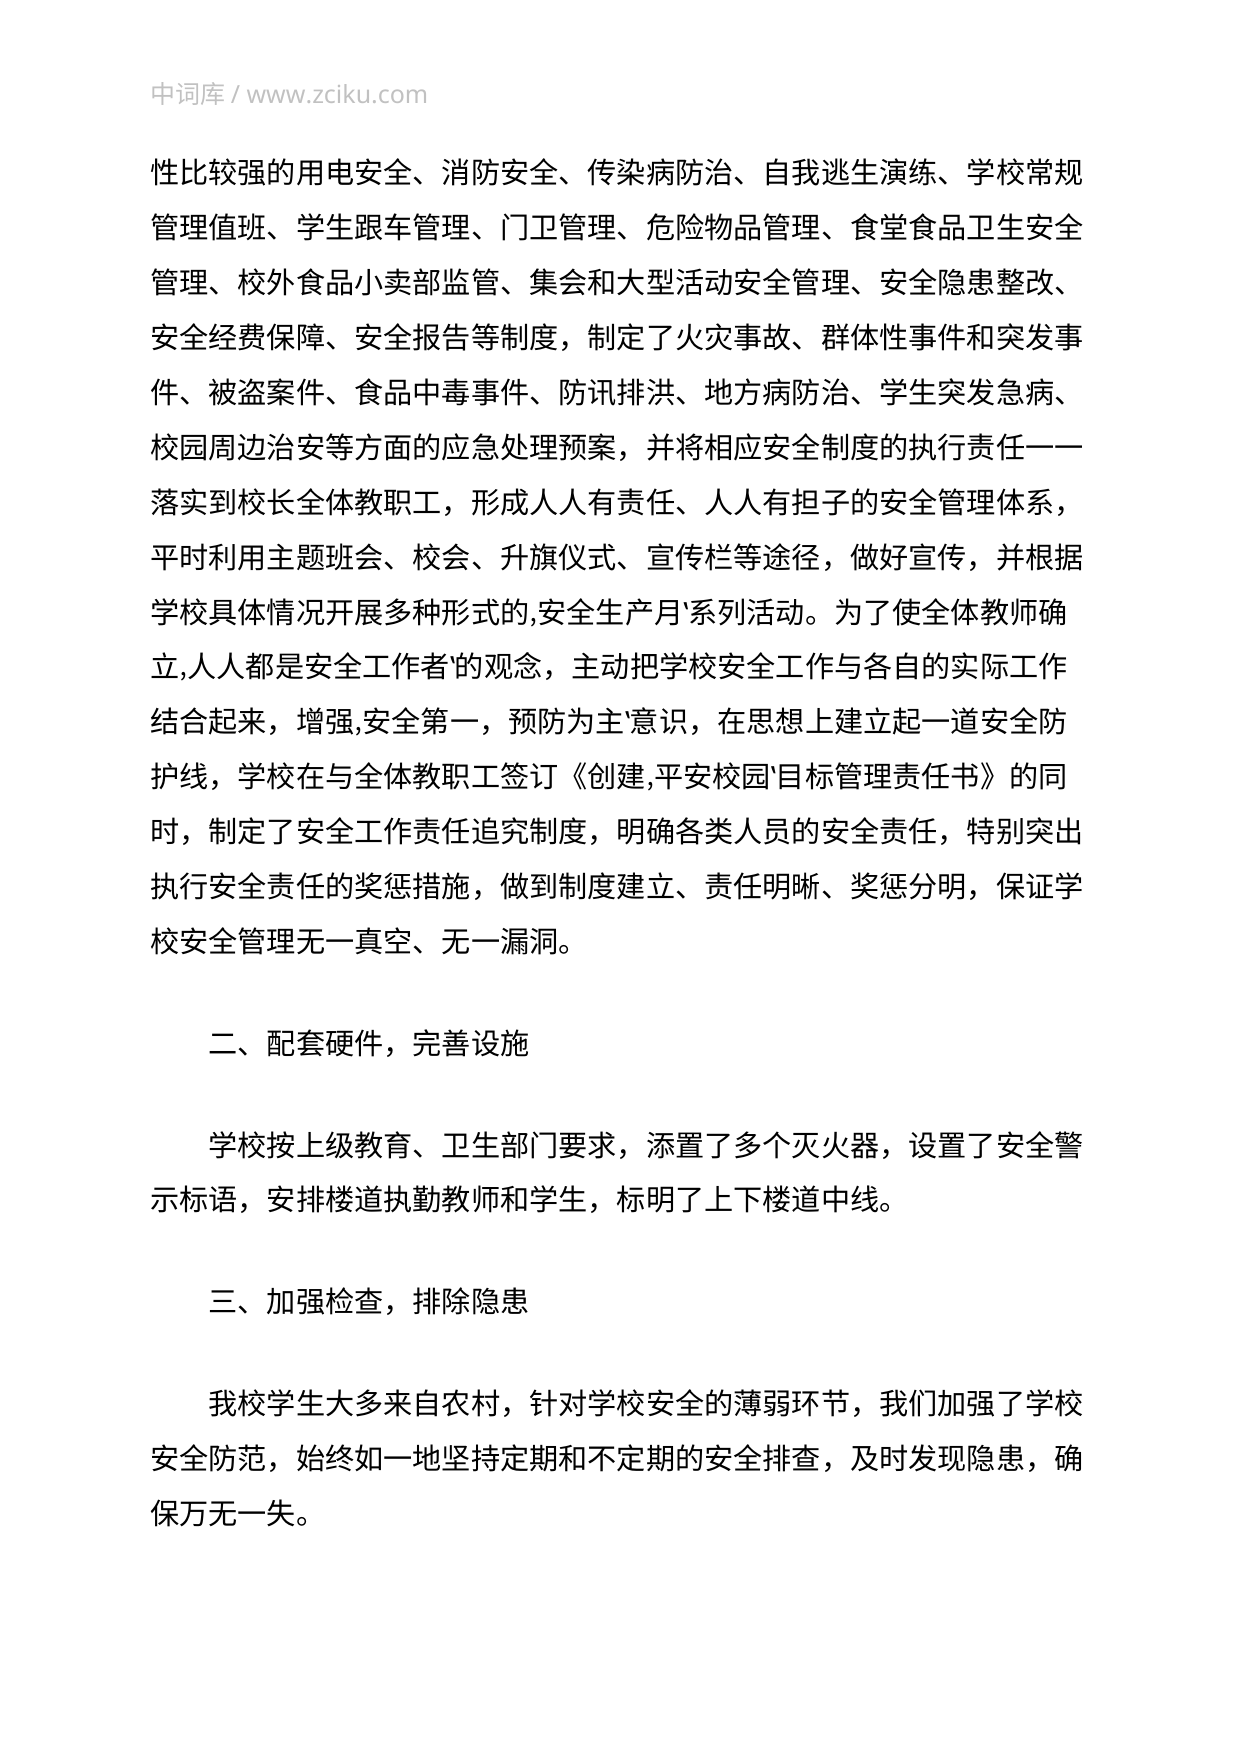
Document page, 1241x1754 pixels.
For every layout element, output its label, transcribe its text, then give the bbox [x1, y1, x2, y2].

text 学校按上级教育、卫生部门要求，添置了多个灭火器，设置了安全警示标语，安排楼道执勤教师和学生，标明了上下楼道中线。 [150, 1122, 1090, 1219]
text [150, 150, 1090, 961]
text 我校学生大多来自农村，针对学校安全的薄弱环节，我们加强了学校安全防范，始终如一地坚持定期和不定期的安全排查，及时发现隐患，确保万无一失。 [150, 1381, 1090, 1533]
text 二、配套硬件，完善设施 [150, 1020, 1090, 1063]
text 三、加强检查，排除隐患 [150, 1279, 1090, 1321]
